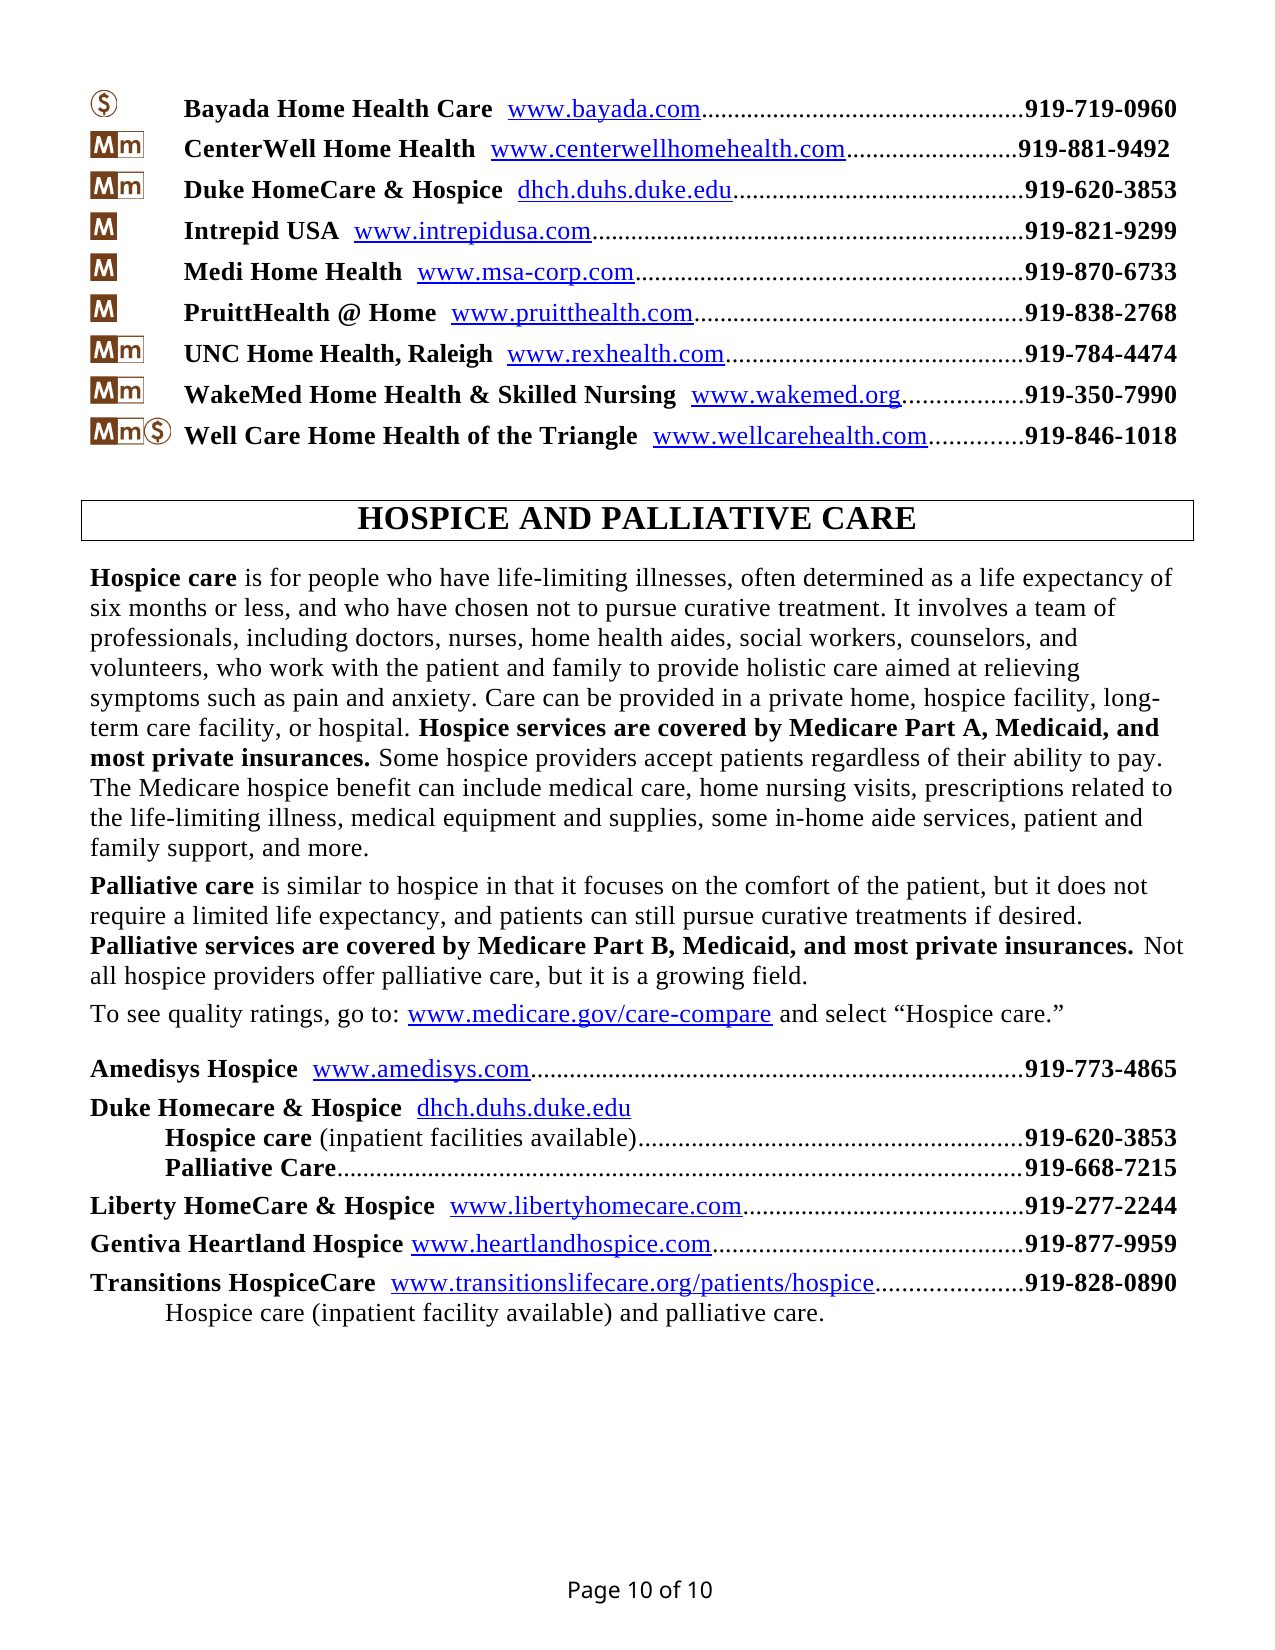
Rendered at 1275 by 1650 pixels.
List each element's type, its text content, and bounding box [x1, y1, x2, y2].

text To see quality ratings, go to: www.medicare.gov/care-compare and select “Hospice care.” [90, 998, 1185, 1028]
text Bayada Home Health Care www.bayada.com 919-719-0960 [90, 90, 1185, 123]
text Gentiva Heartland Hospice www.heartlandhospice.com 919-877-9959 [90, 1228, 1185, 1258]
text Well Care Home Health of the Triangle www.wellcarehealth.com 919-846-1018 [90, 417, 1185, 450]
text PruittHealth @ Home www.pruitthealth.com 919-838-2768 [90, 295, 1185, 327]
text CenterWell Home Health www.centerwellhomehealth.com 919-881-9492 [90, 131, 1185, 163]
text Palliative care is similar to hospice in that it focuses on the comfort of the patient, but it does not require a limited life expectancy, and patients can still pursue curative treatments if desired. Palliative services are covered by Medicare Part B, Medicaid, and most private insurances. Not all hospice providers offer palliative care, but it is a growing field. [90, 870, 1185, 990]
subtitle HOSPICE AND PALLIATIVE CARE [82, 501, 1193, 540]
text UNC Home Health, Raleigh www.rexhealth.com 919-784-4474 [90, 336, 1185, 368]
text Duke Homecare & Hospice dhch.duhs.duke.edu Hospice care (inpatient facilities available) 919-620-3853 Palliative Care 919-668-7215 [90, 1092, 1185, 1182]
text Intrepid USA www.intrepidusa.com 919-821-9299 [90, 213, 1185, 245]
text Transitions HospiceCare www.transitionslifecare.org/patients/hospice 919-828-0890 Hospice care (inpatient facility available) and palliative care. [90, 1267, 1185, 1327]
text Duke HomeCare & Hospice dhch.duhs.duke.edu 919-620-3853 [90, 172, 1185, 204]
text WakeMed Home Health & Skilled Nursing www.wakemed.org 919-350-7990 [90, 377, 1185, 409]
text Medi Home Health www.msa-corp.com 919-870-6733 [90, 254, 1185, 286]
text Amedisys Hospice www.amedisys.com 919-773-4865 [90, 1053, 1185, 1083]
text Liberty HomeCare & Hospice www.libertyhomecare.com 919-277-2244 [90, 1190, 1185, 1220]
text Hospice care is for people who have life-limiting illnesses, often determined as a life expectancy of six months or less, and who have chosen not to pursue curative treatment. It involves a team of professionals, including doctors, nurses, home health aides, social workers, counselors, and volunteers, who work with the patient and family to provide holistic care aimed at relieving symptoms such as pain and anxiety. Care can be provided in a private home, hospice facility, long-term care facility, or hospital. Hospice services are covered by Medicare Part A, Medicaid, and most private insurances. Some hospice providers accept patients regardless of their ability to pay. The Medicare hospice benefit can include medical care, home nursing visits, prescriptions related to the life-limiting illness, medical equipment and supplies, some in-home aide services, patient and family support, and more. [90, 562, 1185, 862]
